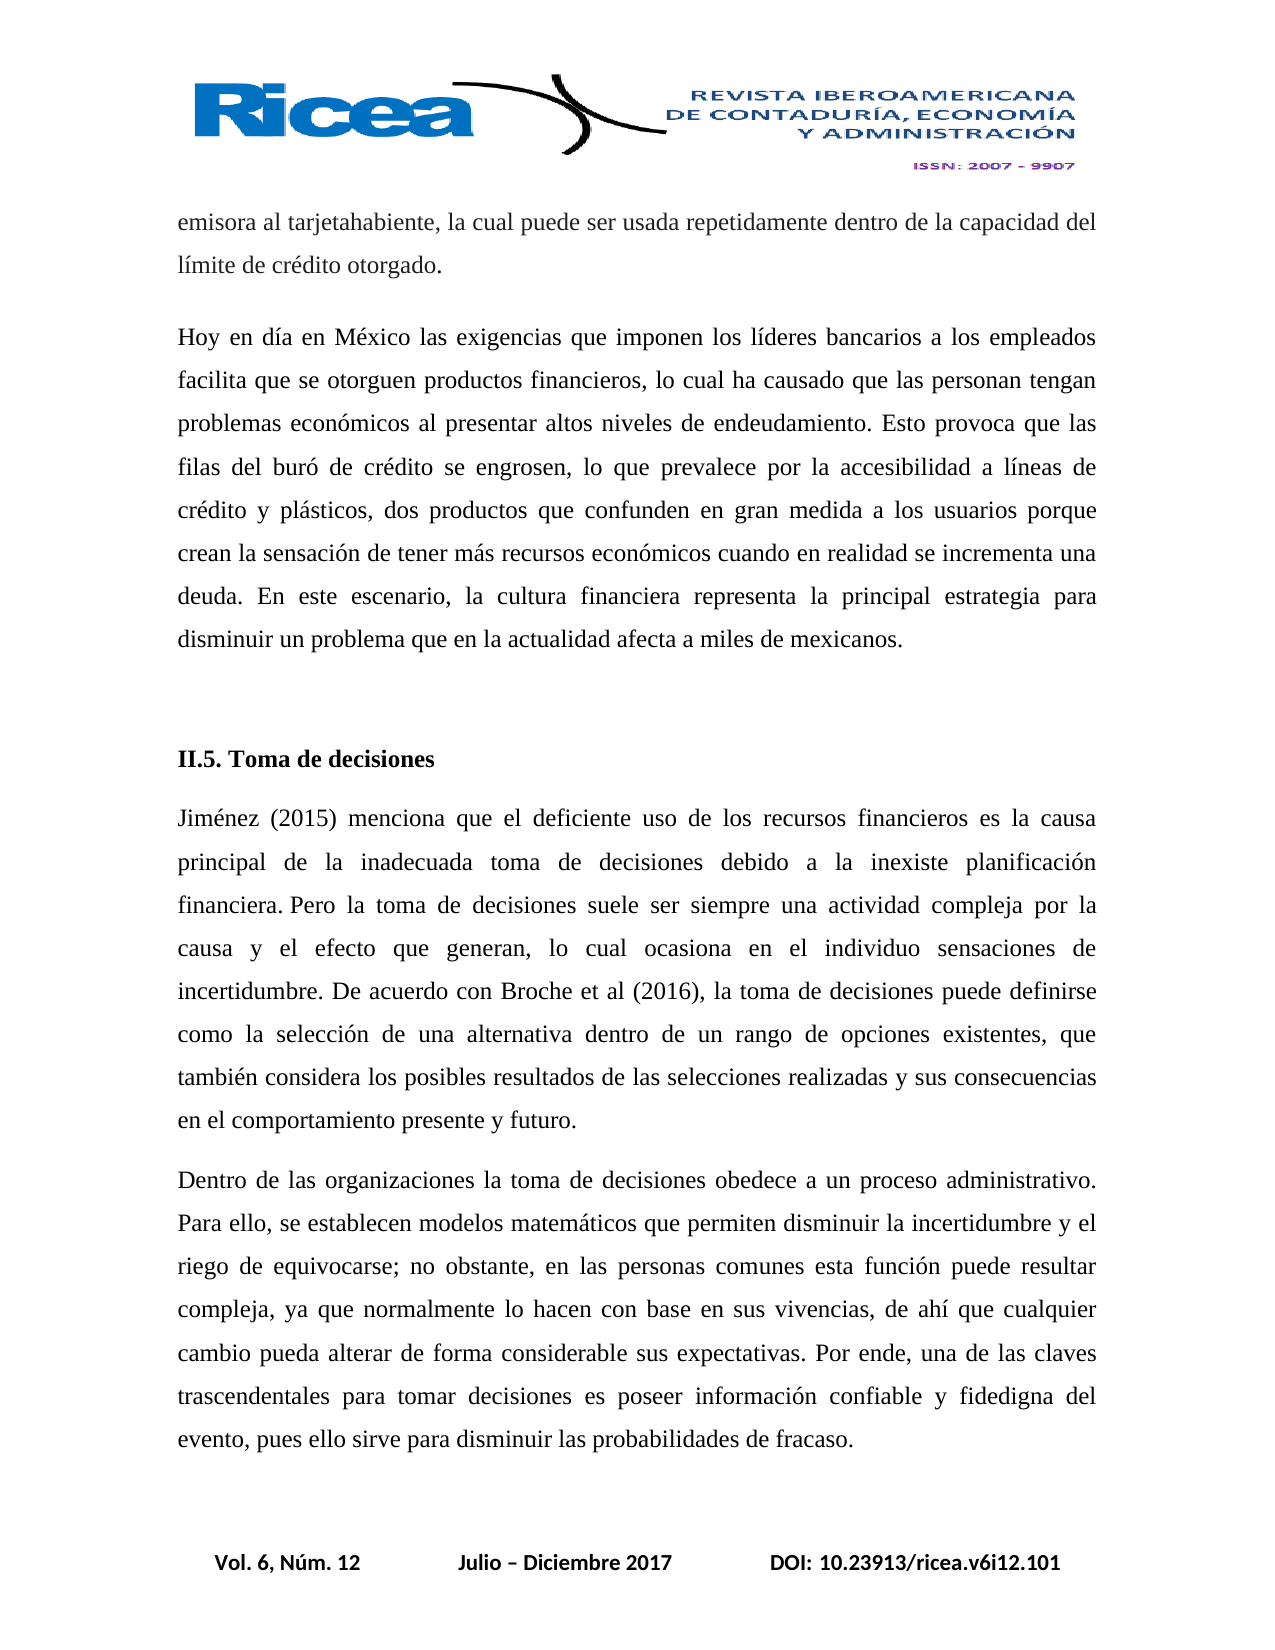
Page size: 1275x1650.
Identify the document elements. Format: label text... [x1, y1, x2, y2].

text II.5. Toma de decisiones [177, 744, 1098, 772]
text Dentro de las organizaciones la toma de decisiones obedece a un proceso administrativo. Para ello, se establecen modelos matemáticos que permiten disminuir la incertidumbre y el riego de equivocarse; no obstante, en las personas comunes esta función puede resultar compleja, ya que normalmente lo hacen con base en sus vivencias, de ahí que cualquier cambio pueda alterar de forma considerable sus expectativas. Por ende, una de las claves trascendentales para tomar decisiones es poseer información confiable y fidedigna del evento, pues ello sirve para disminuir las probabilidades de fracaso. [177, 1165, 1098, 1453]
text Hoy en día en México las exigencias que imponen los líderes bancarios a los empleados facilita que se otorguen productos financieros, lo cual ha causado que las personan tengan problemas económicos al presentar altos niveles de endeudamiento. Esto provoca que las filas del buró de crédito se engrosen, lo que prevalece por la accesibilidad a líneas de crédito y plásticos, dos productos que confunden en gran medida a los usuarios porque crean la sensación de tener más recursos económicos cuando en realidad se incrementa una deuda. En este escenario, la cultura financiera representa la principal estrategia para disminuir un problema que en la actualidad afecta a miles de mexicanos. [177, 322, 1098, 653]
text Jiménez (2015) menciona que el deficiente uso de los recursos financieros es la causa principal de la inadecuada toma de decisiones debido a la inexiste planificación financiera. Pero la toma de decisiones suele ser siempre una actividad compleja por la causa y el efecto que generan, lo cual ocasiona en el individuo sensaciones de incertidumbre. De acuerdo con Broche et al (2016), la toma de decisiones puede definirse como la selección de una alternativa dentro de un rango de opciones existentes, que también considera los posibles resultados de las selecciones realizadas y sus consecuencias en el comportamiento presente y futuro. [177, 803, 1098, 1134]
picture [194, 73, 1081, 173]
